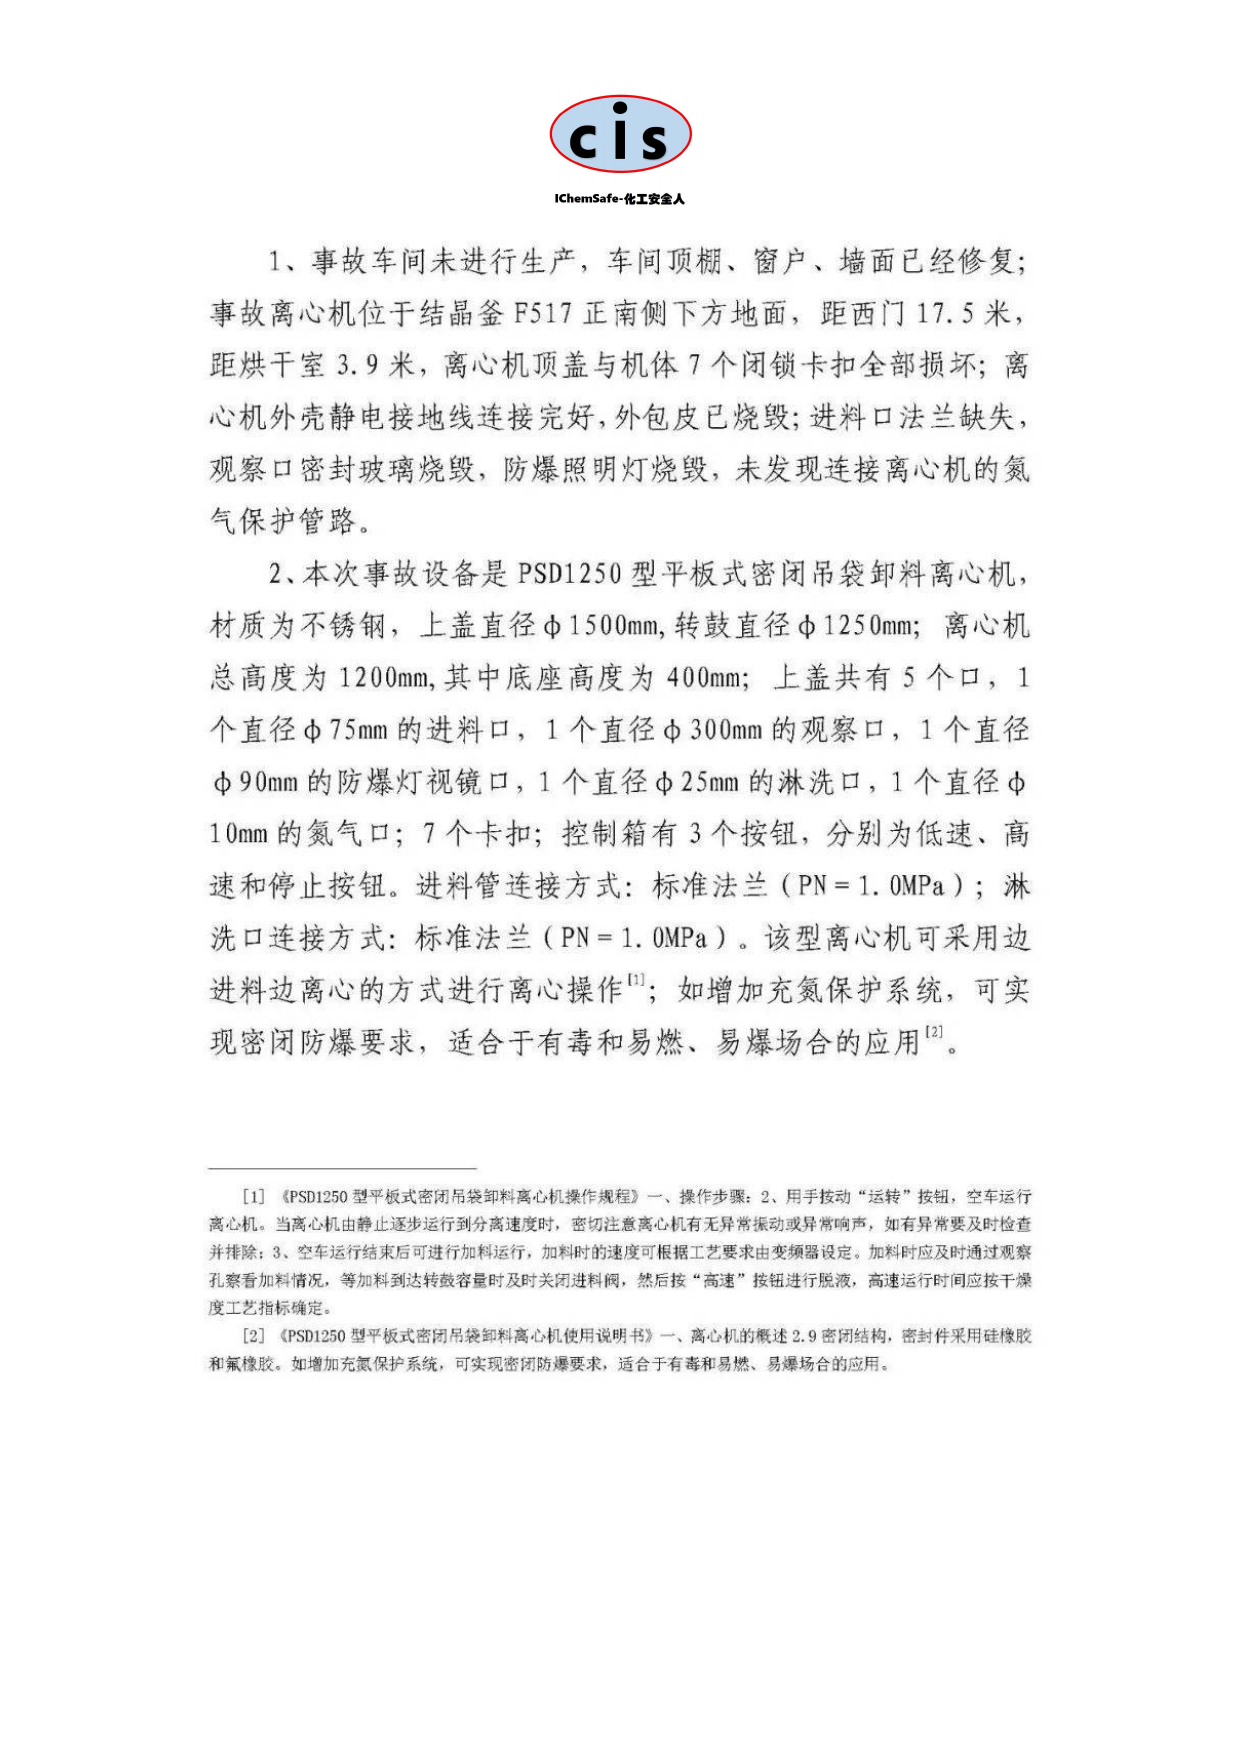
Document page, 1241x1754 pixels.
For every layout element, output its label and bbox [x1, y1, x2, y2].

picture [187, 224, 1053, 1398]
picture [547, 88, 694, 210]
